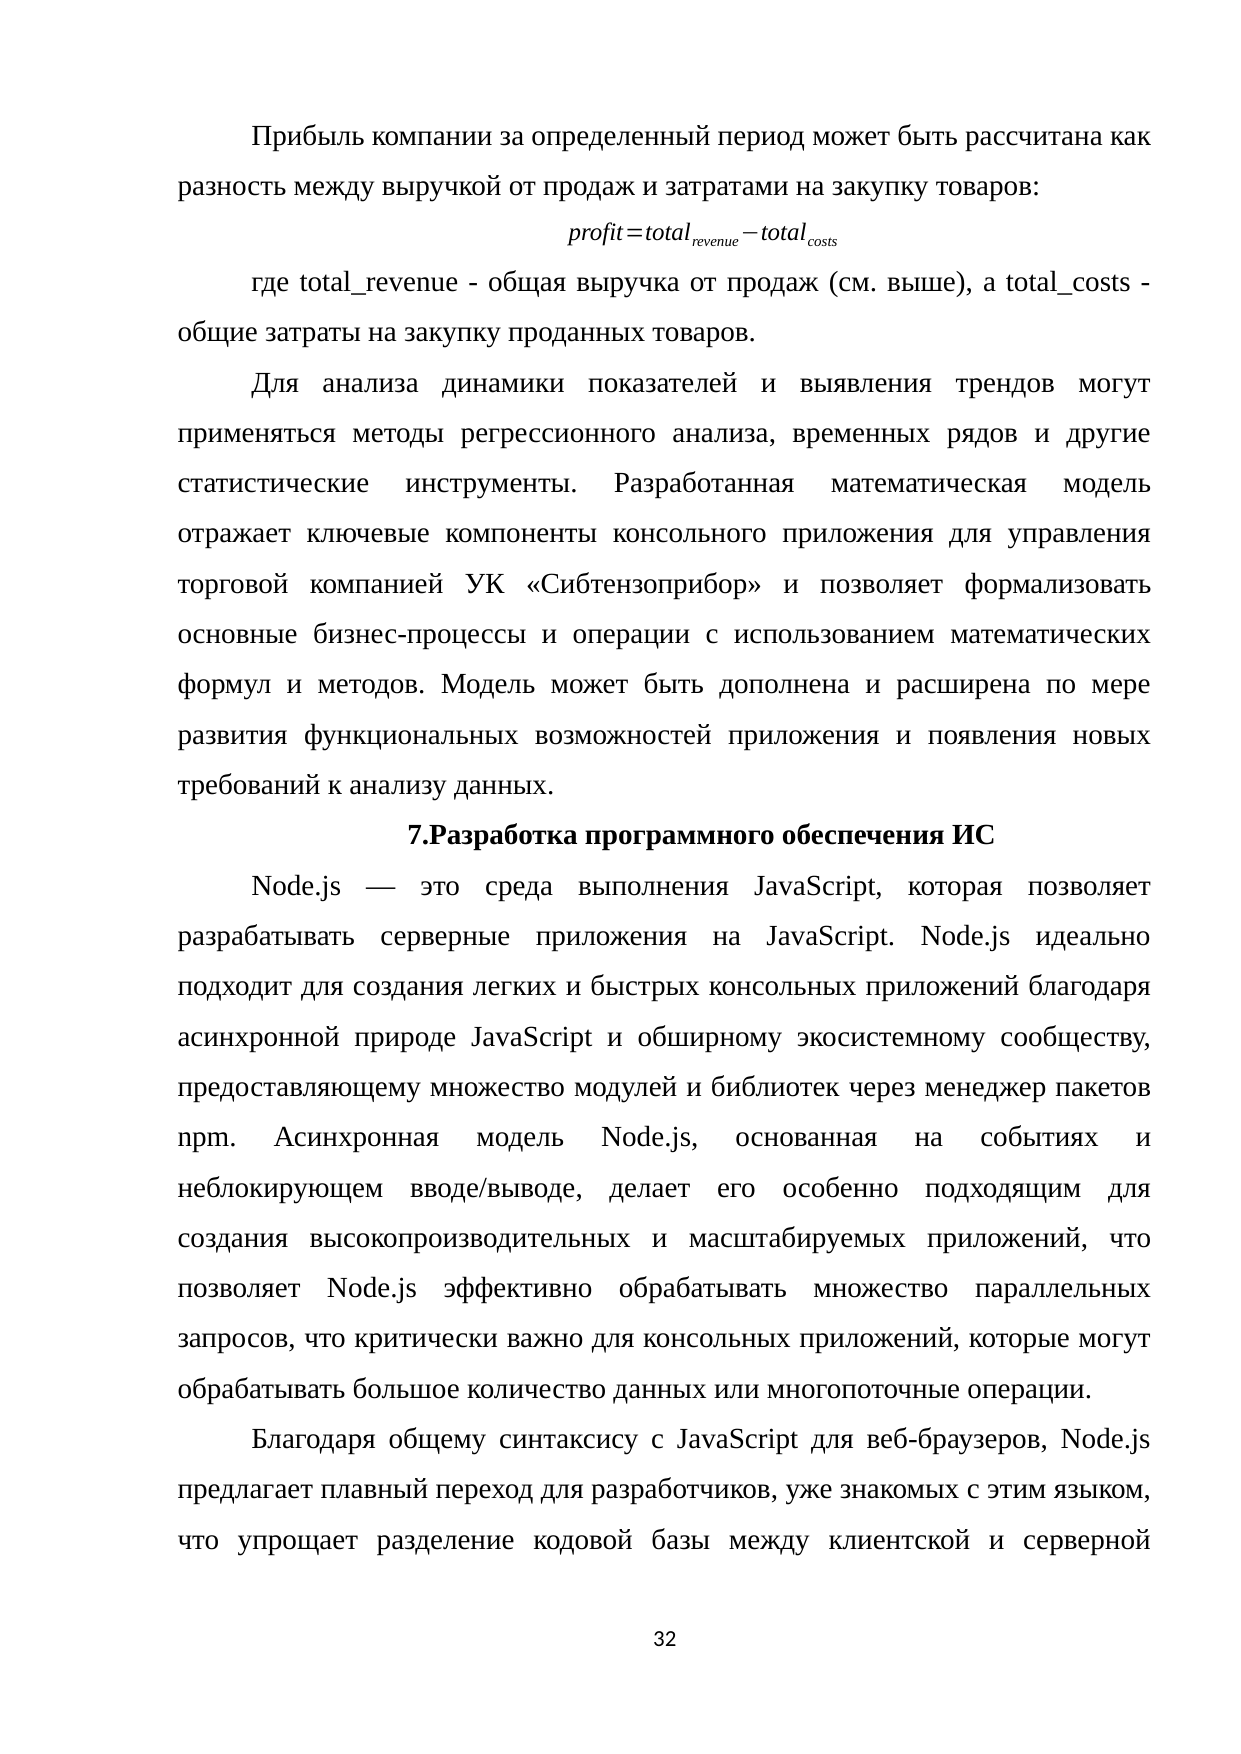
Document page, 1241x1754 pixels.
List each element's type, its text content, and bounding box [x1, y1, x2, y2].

subtitle 7.Разработка программного обеспечения ИС [177, 817, 1152, 851]
text Для анализа динамики показателей и выявления трендов могут применяться методы регрессионного анализа, временных рядов и другие статистические инструменты. Разработанная математическая модель отражает ключевые компоненты консольного приложения для управления торговой компанией УК «Сибтензоприбор» и позволяет формализовать основные бизнес-процессы и операции с использованием математических формул и методов. Модель может быть дополнена и расширена по мере развития функциональных возможностей приложения и появления новых требований к анализу данных. [177, 365, 1152, 801]
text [177, 1421, 1152, 1555]
text где total_revenue - общая выручка от продаж (см. выше), а total_costs - общие затраты на закупку проданных товаров. [177, 264, 1152, 348]
text Node.js — это среда выполнения JavaScript, которая позволяет разрабатывать серверные приложения на JavaScript. Node.js идеально подходит для создания легких и быстрых консольных приложений благодаря асинхронной природе JavaScript и обширному экосистемному сообществу, предоставляющему множество модулей и библиотек через менеджер пакетов npm. Асинхронная модель Node.js, основанная на событиях и неблокирующем вводе/выводе, делает его особенно подходящим для создания высокопроизводительных и масштабируемых приложений, что позволяет Node.js эффективно обрабатывать множество параллельных запросов, что критически важно для консольных приложений, которые могут обрабатывать большое количество данных или многопоточные операции. [177, 868, 1152, 1404]
text Прибыль компании за определенный период может быть рассчитана как разность между выручкой от продаж и затратами на закупку товаров: [177, 118, 1152, 202]
